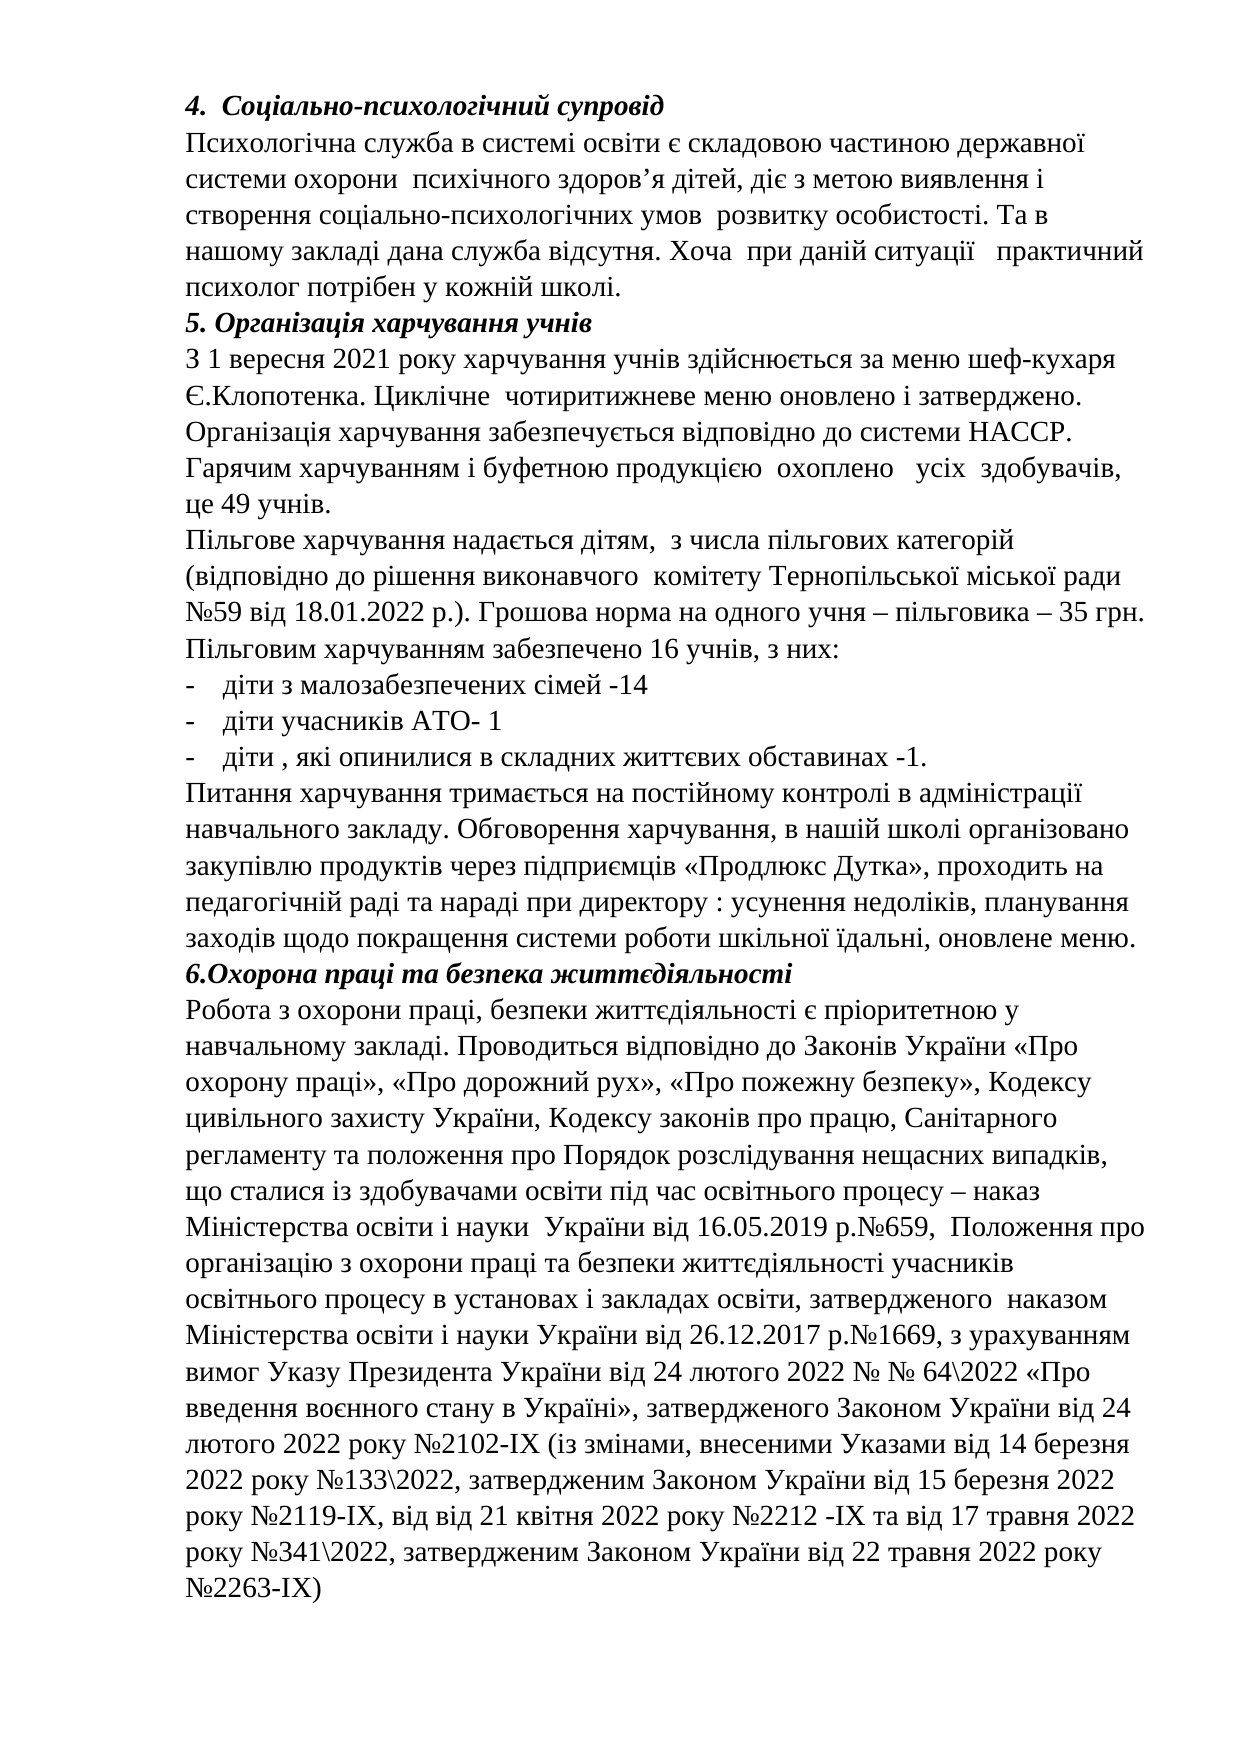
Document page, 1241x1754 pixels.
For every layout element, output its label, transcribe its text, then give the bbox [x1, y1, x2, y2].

list 5. Організація харчування учнів [185, 305, 1152, 339]
list Гарячим харчуванням і буфетною продукцією охоплено усіх здобувачів, це 49 учнів. [185, 450, 1152, 520]
list 4. Соціально-психологічний супровід [185, 88, 1152, 122]
list діти учасників АТО- 1 [185, 703, 1152, 737]
list Пільговим харчуванням забезпечено 16 учнів, з них: [185, 631, 1152, 664]
text Питання харчування тримається на постійному контролі в адміністрації навчального закладу. Обговорення харчування, в нашій школі організовано закупівлю продуктів через підприємців «Продлюкс Дутка», проходить на педагогічній раді та нараді при директору : усунення недоліків, планування заходів щодо покращення системи роботи шкільної їдальні, оновлене меню. [185, 775, 1152, 953]
list діти , які опинилися в складних життєвих обставинах -1. [185, 739, 1152, 773]
list Робота з охорони праці, безпеки життєдіяльності є пріоритетною у навчальному закладі. Проводиться відповідно до Законів України «Про охорону праці», «Про дорожний рух», «Про пожежну безпеку», Кодексу цивільного захисту України, Кодексу законів про працю, Санітарного регламенту та положення про Порядок розслідування нещасних випадків, що сталися із здобувачами освіти під час освітнього процесу – наказ Міністерства освіти і науки України від 16.05.2019 р.№659, Положення про організацію з охорони праці та безпеки життєдіяльності учасників освітнього процесу в установах і закладах освіти, затвердженого наказом Міністерства освіти і науки України від 26.12.2017 р.№1669, з урахуванням вимог Указу Президента України від 24 лютого 2022 № № 64\2022 «Про введення воєнного стану в Україні», затвердженого Законом України від 24 лютого 2022 року №2102-ІХ (із змінами, внесеними Указами від 14 березня 2022 року №133\2022, затвердженим Законом України від 15 березня 2022 року №2119-ІХ, від від 21 квітня 2022 року №2212 -ІХ та від 17 травня 2022 року №341\2022, затвердженим Законом України від 22 травня 2022 року №2263-ІХ) [185, 992, 1152, 1604]
list 6.Охорона праці та безпека життєдіяльності [185, 956, 1152, 989]
list З 1 вересня 2021 року харчування учнів здійснюється за меню шеф-кухаря Є.Клопотенка. Циклічне чотиритижневе меню оновлено і затверджено. Організація харчування забезпечується відповідно до системи НАССР. [185, 342, 1152, 447]
list діти з малозабезпечених сімей -14 [185, 667, 1152, 700]
list Психологічна служба в системі освіти є складовою частиною державної системи охорони психічного здоров’я дітей, діє з метою виявлення і створення соціально-психологічних умов розвитку особистості. Та в нашому закладі дана служба відсутня. Хоча при даній ситуації практичний психолог потрібен у кожній школі. [185, 125, 1152, 303]
list Пільгове харчування надається дітям, з числа пільгових категорій (відповідно до рішення виконавчого комітету Тернопільської міської ради №59 від 18.01.2022 р.). Грошова норма на одного учня – пільговика – 35 грн. [185, 522, 1152, 628]
